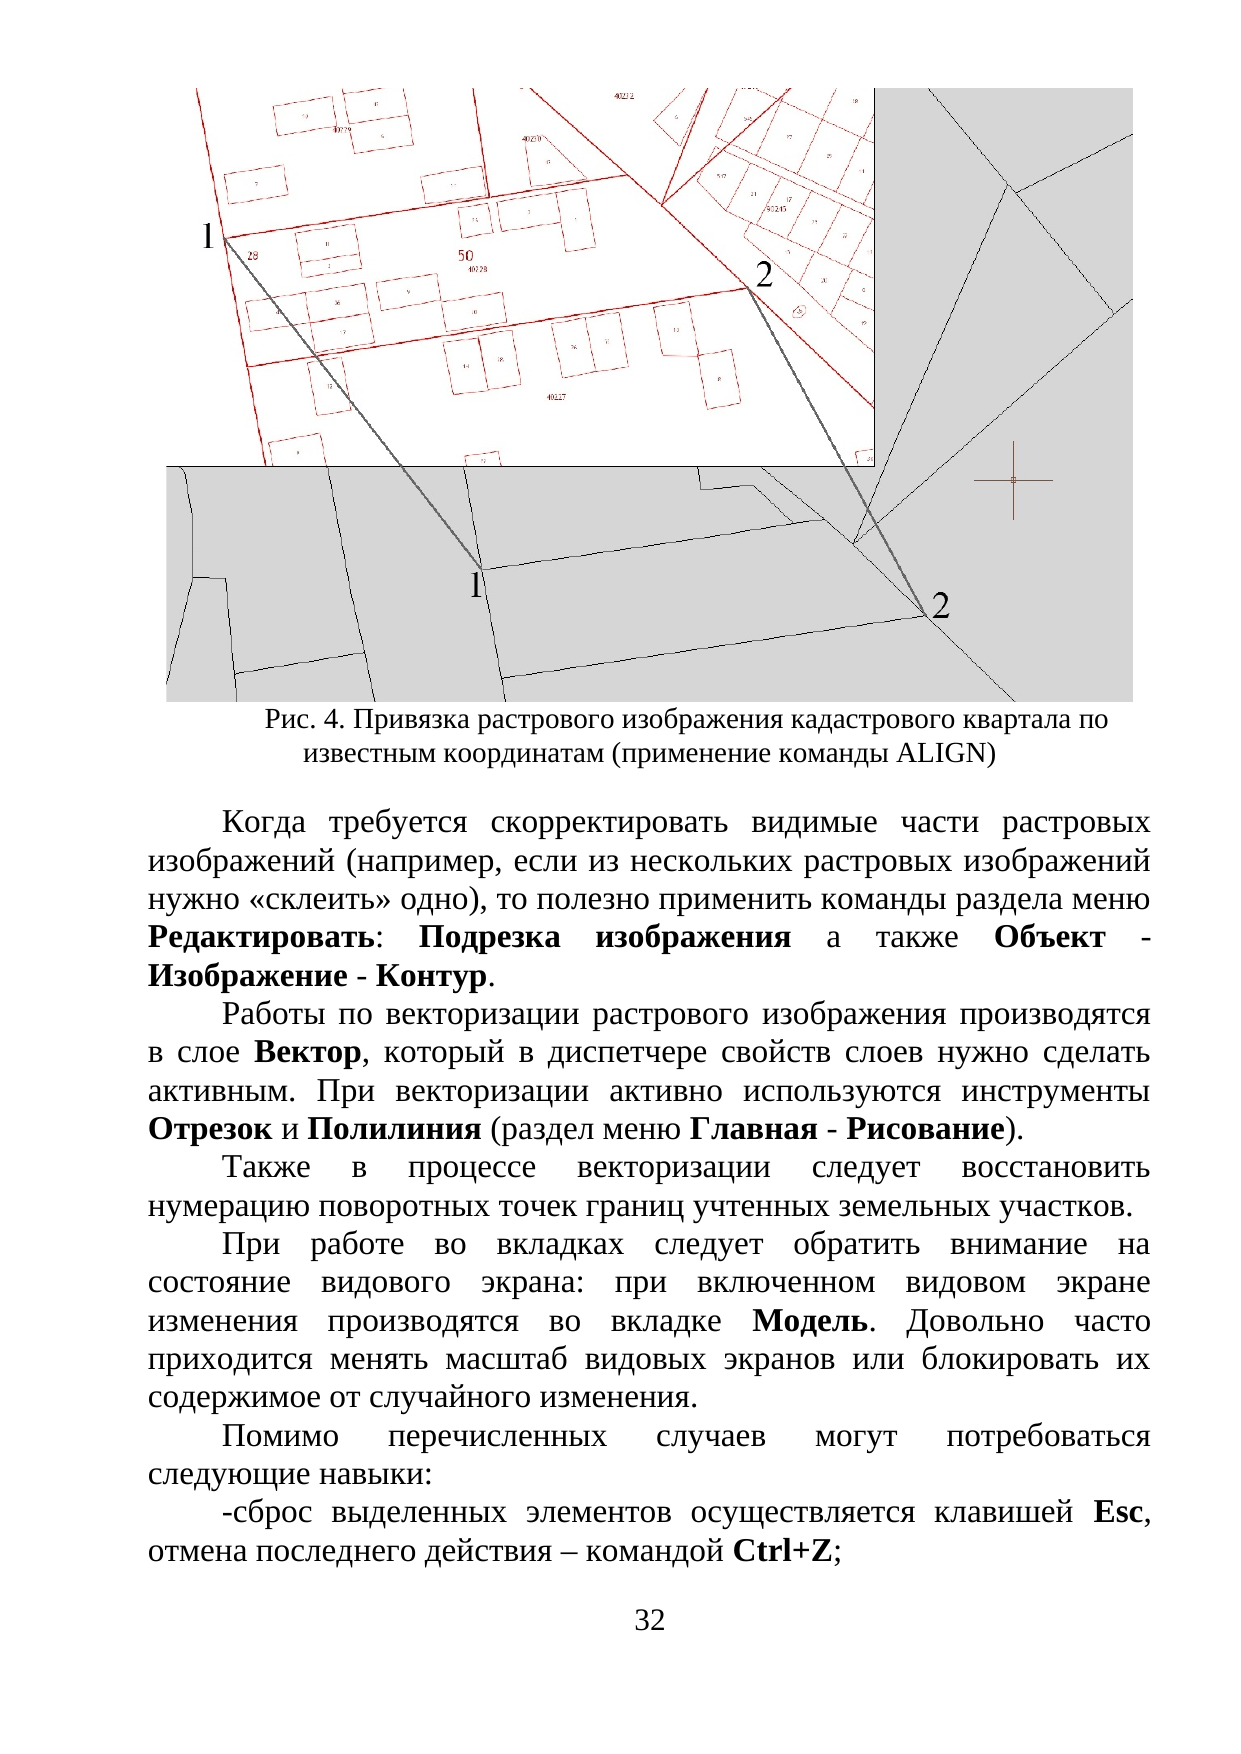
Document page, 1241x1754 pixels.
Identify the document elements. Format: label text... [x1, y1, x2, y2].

text -сброс выделенных элементов осуществляется клавишей Esc, отмена последнего действия – командой Ctrl+Z; [148, 1492, 1152, 1568]
picture [166, 88, 1133, 702]
text Также в процессе векторизации следует восстановить нумерацию поворотных точек границ учтенных земельных участков. [148, 1147, 1152, 1223]
text Рис. 4. Привязка растрового изображения кадастрового квартала по известным координатам (применение команды ALIGN) [148, 701, 1152, 768]
text При работе во вкладках следует обратить внимание на состояние видового экрана: при включенном видовом экране изменения производятся во вкладке Модель. Довольно часто приходится менять масштаб видовых экранов или блокировать их содержимое от случайного изменения. [148, 1223, 1152, 1415]
text Помимо перечисленных случаев могут потребоваться следующие навыки: [148, 1415, 1152, 1492]
text Работы по векторизации растрового изображения производятся в слое Вектор, который в диспетчере свойств слоев нужно сделать активным. При векторизации активно используются инструменты Отрезок и Полилиния (раздел меню Главная - Рисование). [148, 993, 1152, 1147]
text Когда требуется скорректировать видимые части растровых изображений (например, если из нескольких растровых изображений нужно «склеить» одно), то полезно применить команды раздела меню Редактировать: Подрезка изображения а также Объект - Изображение - Контур. [148, 802, 1152, 993]
